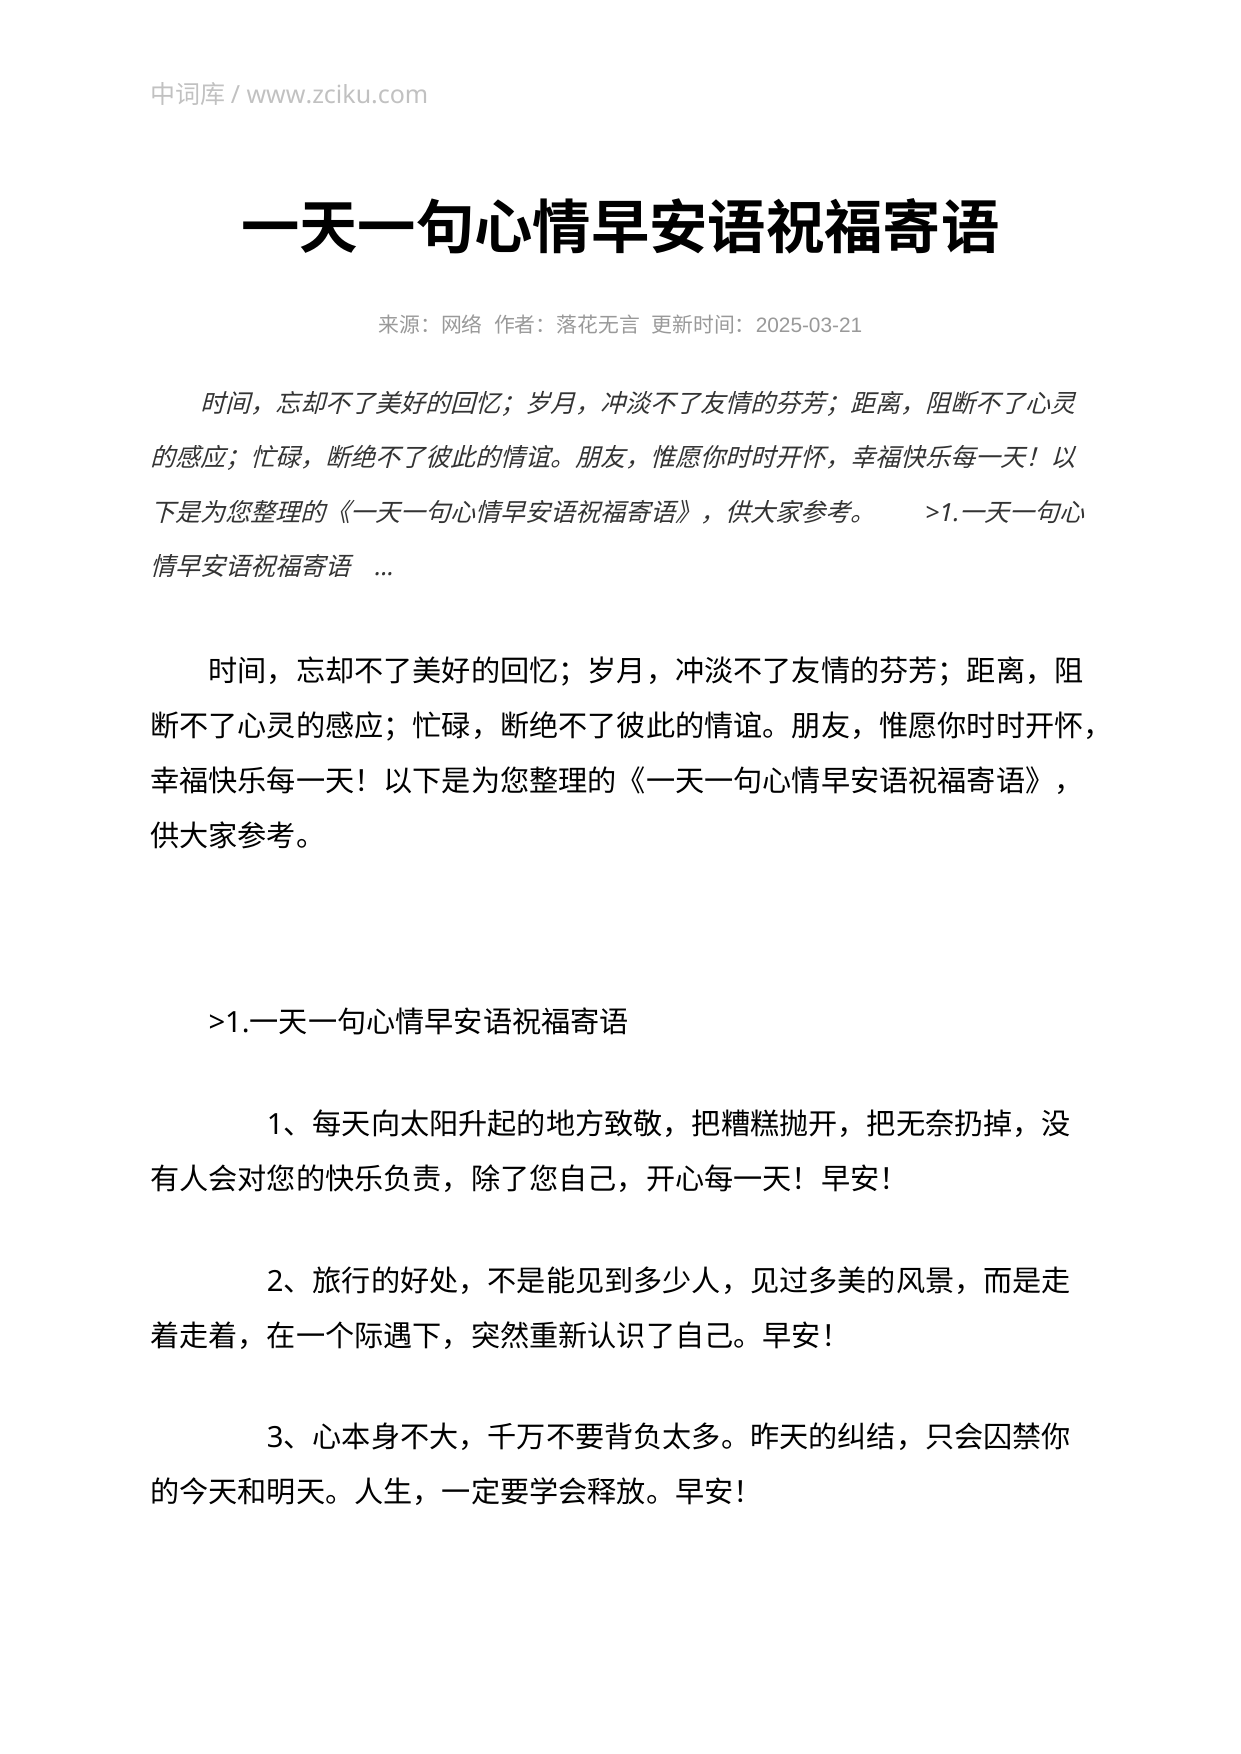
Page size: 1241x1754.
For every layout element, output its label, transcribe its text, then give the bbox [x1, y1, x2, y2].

text >1.一天一句心情早安语祝福寄语 [150, 998, 1090, 1041]
text 时间，忘却不了美好的回忆；岁月，冲淡不了友情的芬芳；距离，阻断不了心灵的感应；忙碌，断绝不了彼此的情谊。朋友，惟愿你时时开怀，幸福快乐每一天！以下是为您整理的《一天一句心情早安语祝福寄语》，供大家参考。 >1.一天一句心情早安语祝福寄语 ... [150, 383, 1090, 583]
text 3、心本身不大，千万不要背负太多。昨天的纠结，只会囚禁你的今天和明天。人生，一定要学会释放。早安！ [150, 1414, 1090, 1511]
text 来源：网络 作者：落花无言 更新时间：2025-03-21 [150, 313, 1090, 337]
text 时间，忘却不了美好的回忆；岁月，冲淡不了友情的芬芳；距离，阻断不了心灵的感应；忙碌，断绝不了彼此的情谊。朋友，惟愿你时时开怀，幸福快乐每一天！以下是为您整理的《一天一句心情早安语祝福寄语》，供大家参考。 [150, 648, 1090, 855]
subtitle 一天一句心情早安语祝福寄语 [150, 181, 1090, 266]
text 2、旅行的好处，不是能见到多少人，见过多美的风景，而是走着走着，在一个际遇下，突然重新认识了自己。早安！ [150, 1257, 1090, 1354]
text 1、每天向太阳升起的地方致敬，把糟糕抛开，把无奈扔掉，没有人会对您的快乐负责，除了您自己，开心每一天！早安！ [150, 1100, 1090, 1198]
